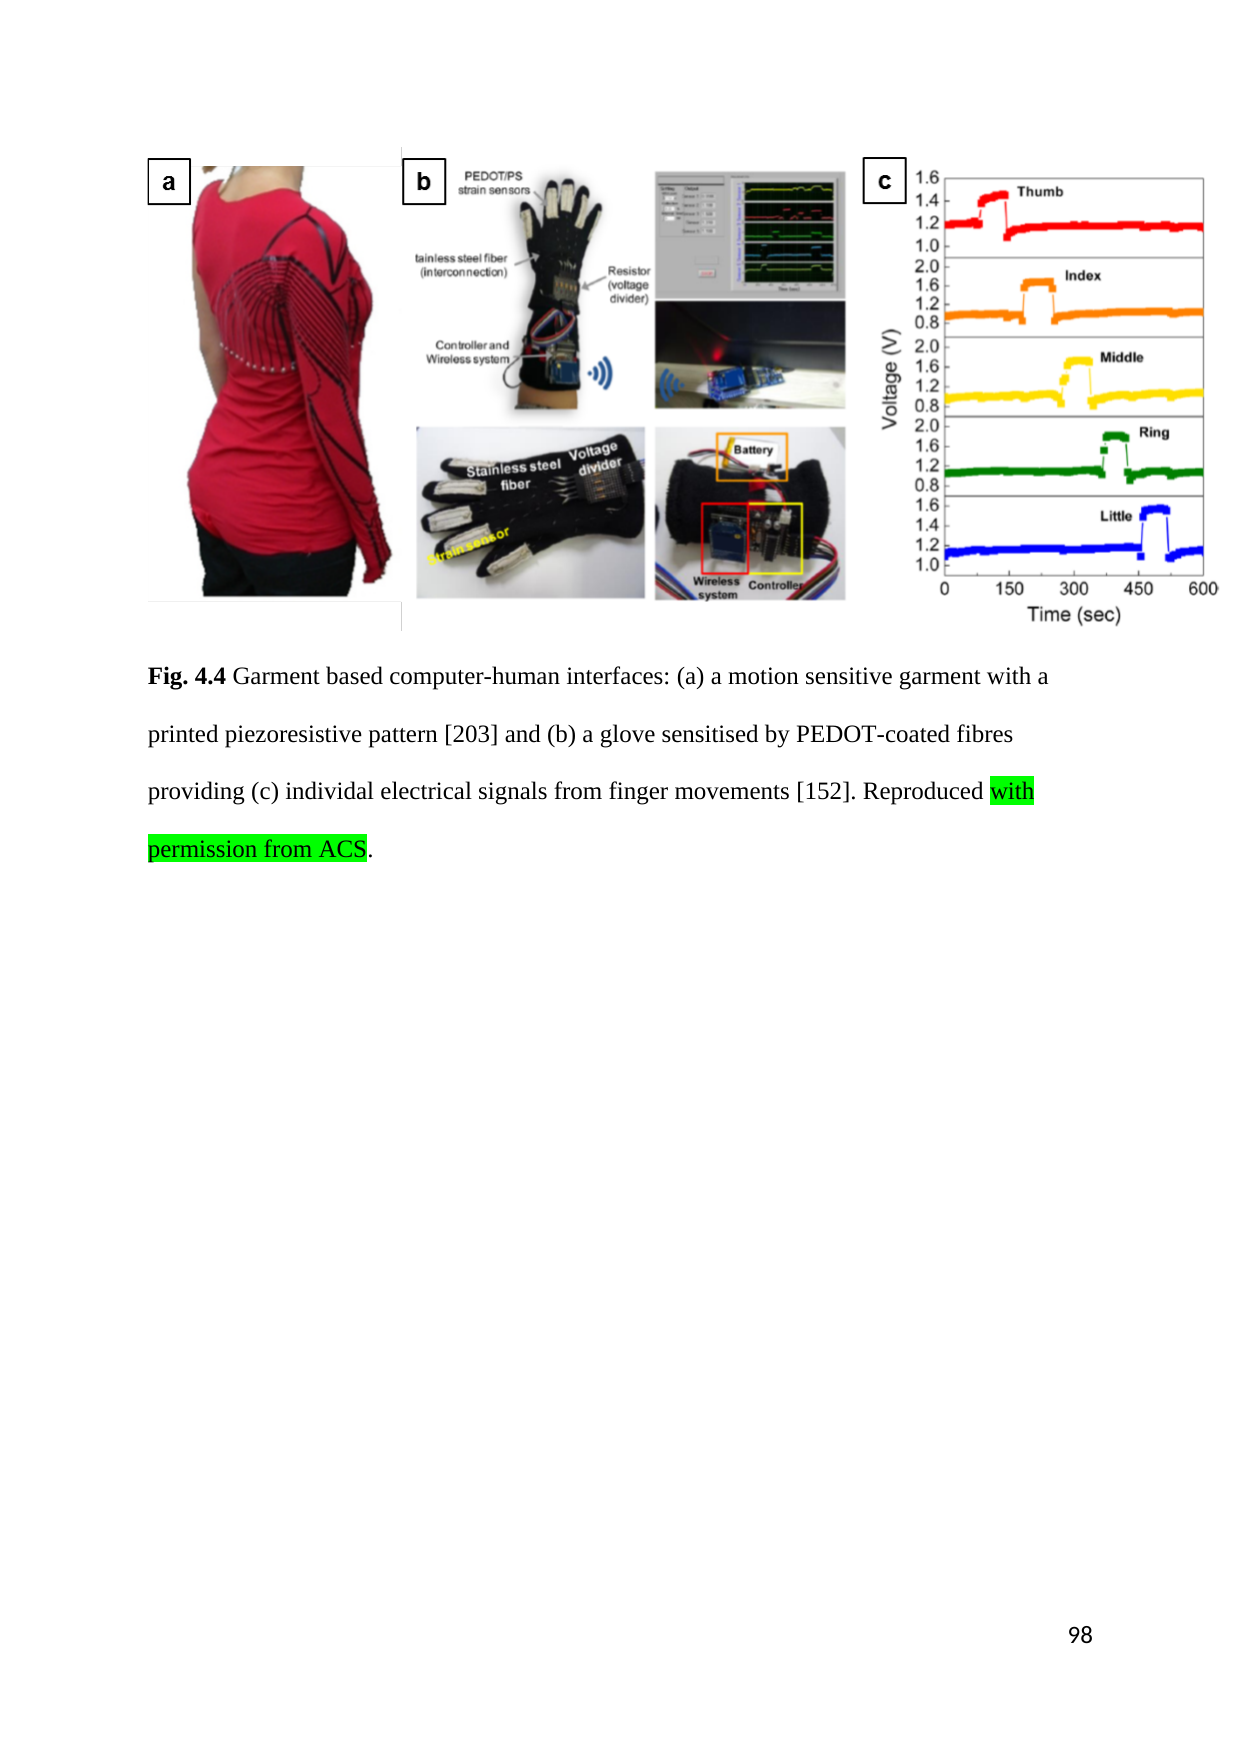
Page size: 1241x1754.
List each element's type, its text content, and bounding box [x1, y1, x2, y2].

picture [147, 147, 1225, 631]
text Fig. 4.4 Garment based computer-human interfaces: (a) a motion sensitive garment with a printed piezoresistive pattern [203] and (b) a glove sensitised by PEDOT-coated fibres providing (c) individal electrical signals from finger movements [152]. Reproduced with permission from ACS. [148, 661, 1093, 862]
